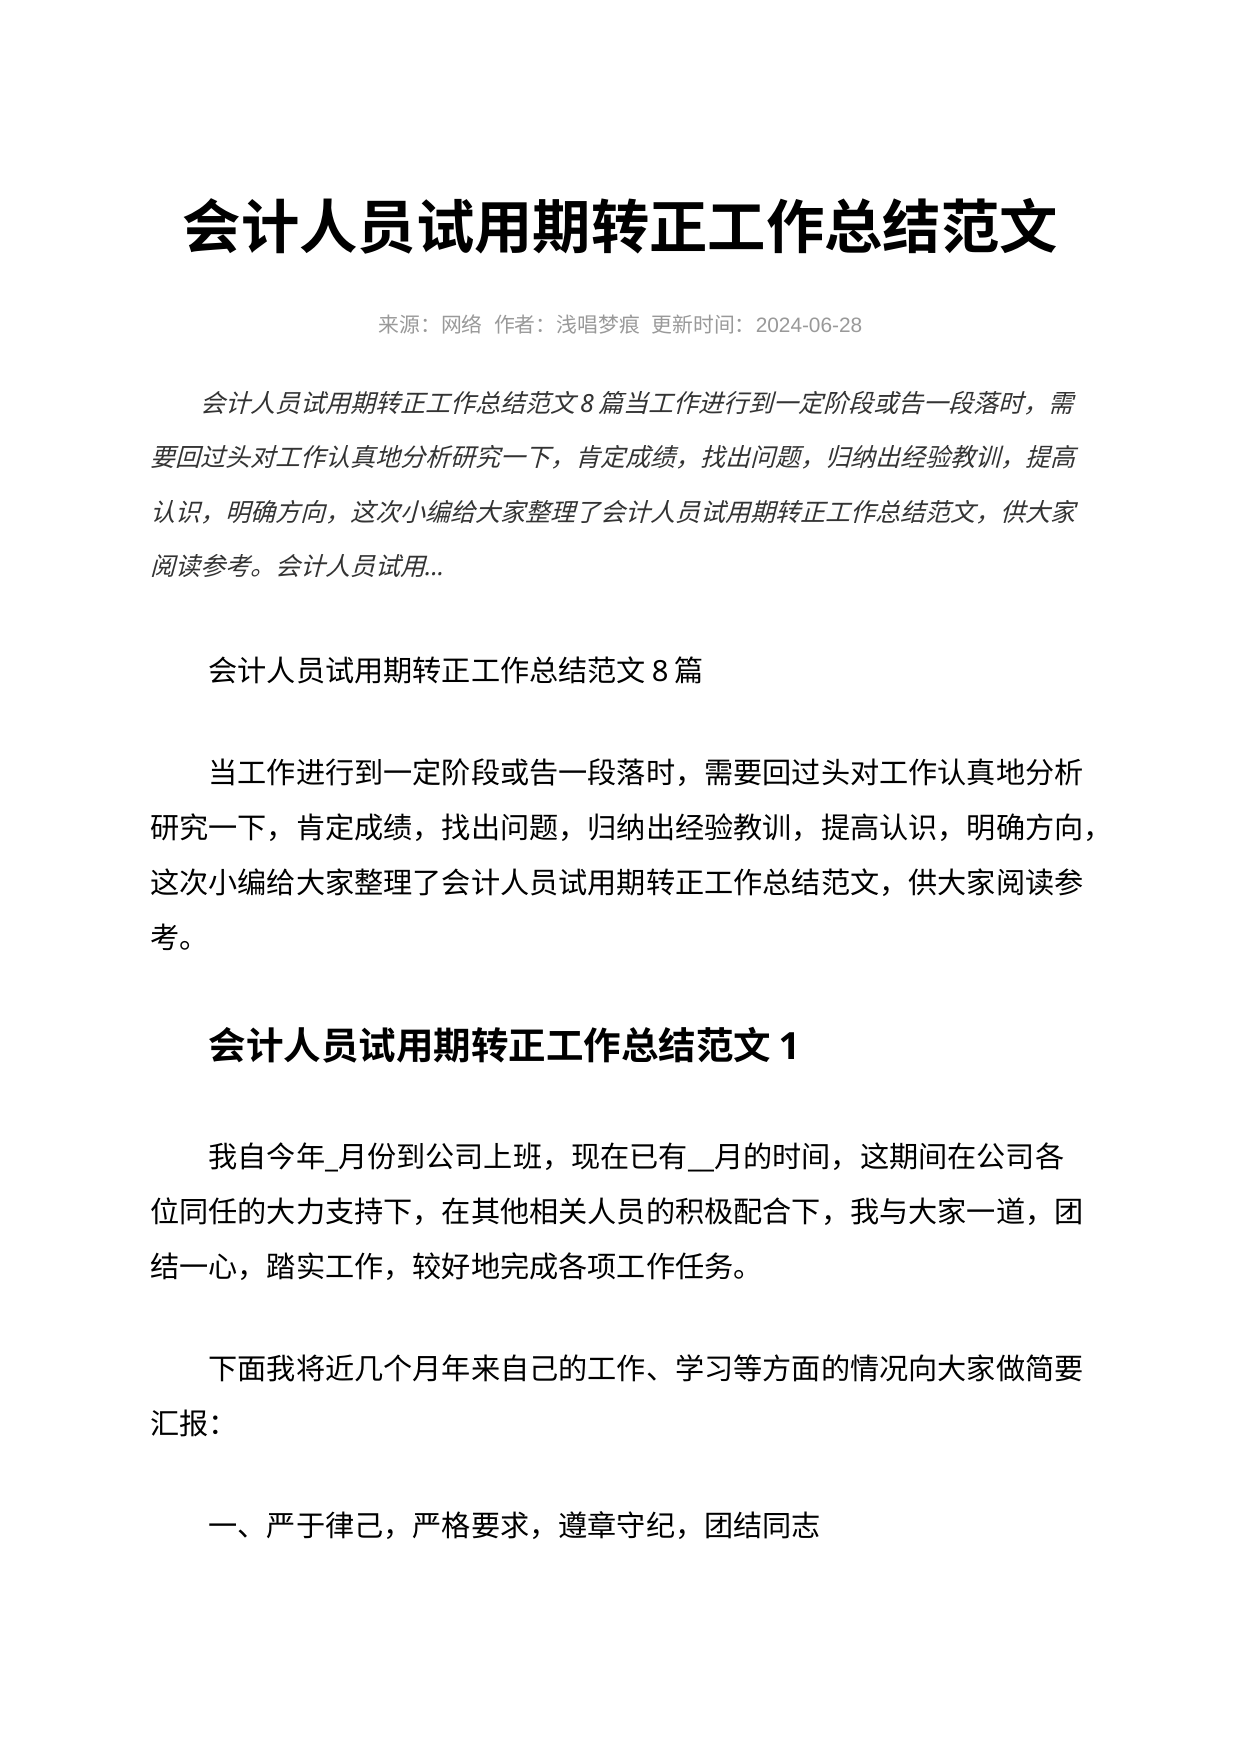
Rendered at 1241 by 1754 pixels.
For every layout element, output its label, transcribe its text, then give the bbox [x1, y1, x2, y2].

text 会计人员试用期转正工作总结范文8篇当工作进行到一定阶段或告一段落时，需要回过头对工作认真地分析研究一下，肯定成绩，找出问题，归纳出经验教训，提高认识，明确方向，这次小编给大家整理了会计人员试用期转正工作总结范文，供大家阅读参考。会计人员试用... [150, 383, 1090, 583]
text 下面我将近几个月年来自己的工作、学习等方面的情况向大家做简要汇报： [150, 1346, 1090, 1443]
text 会计人员试用期转正工作总结范文1 [150, 1016, 1090, 1071]
text 一、严于律己，严格要求，遵章守纪，团结同志 [150, 1502, 1090, 1544]
text 当工作进行到一定阶段或告一段落时，需要回过头对工作认真地分析研究一下，肯定成绩，找出问题，归纳出经验教训，提高认识，明确方向，这次小编给大家整理了会计人员试用期转正工作总结范文，供大家阅读参考。 [150, 750, 1090, 957]
subtitle 会计人员试用期转正工作总结范文 [150, 181, 1090, 266]
text 会计人员试用期转正工作总结范文8篇 [150, 648, 1090, 690]
text 来源：网络 作者：浅唱梦痕 更新时间：2024-06-28 [150, 313, 1090, 337]
text 我自今年_月份到公司上班，现在已有__月的时间，这期间在公司各位同任的大力支持下，在其他相关人员的积极配合下，我与大家一道，团结一心，踏实工作，较好地完成各项工作任务。 [150, 1134, 1090, 1286]
